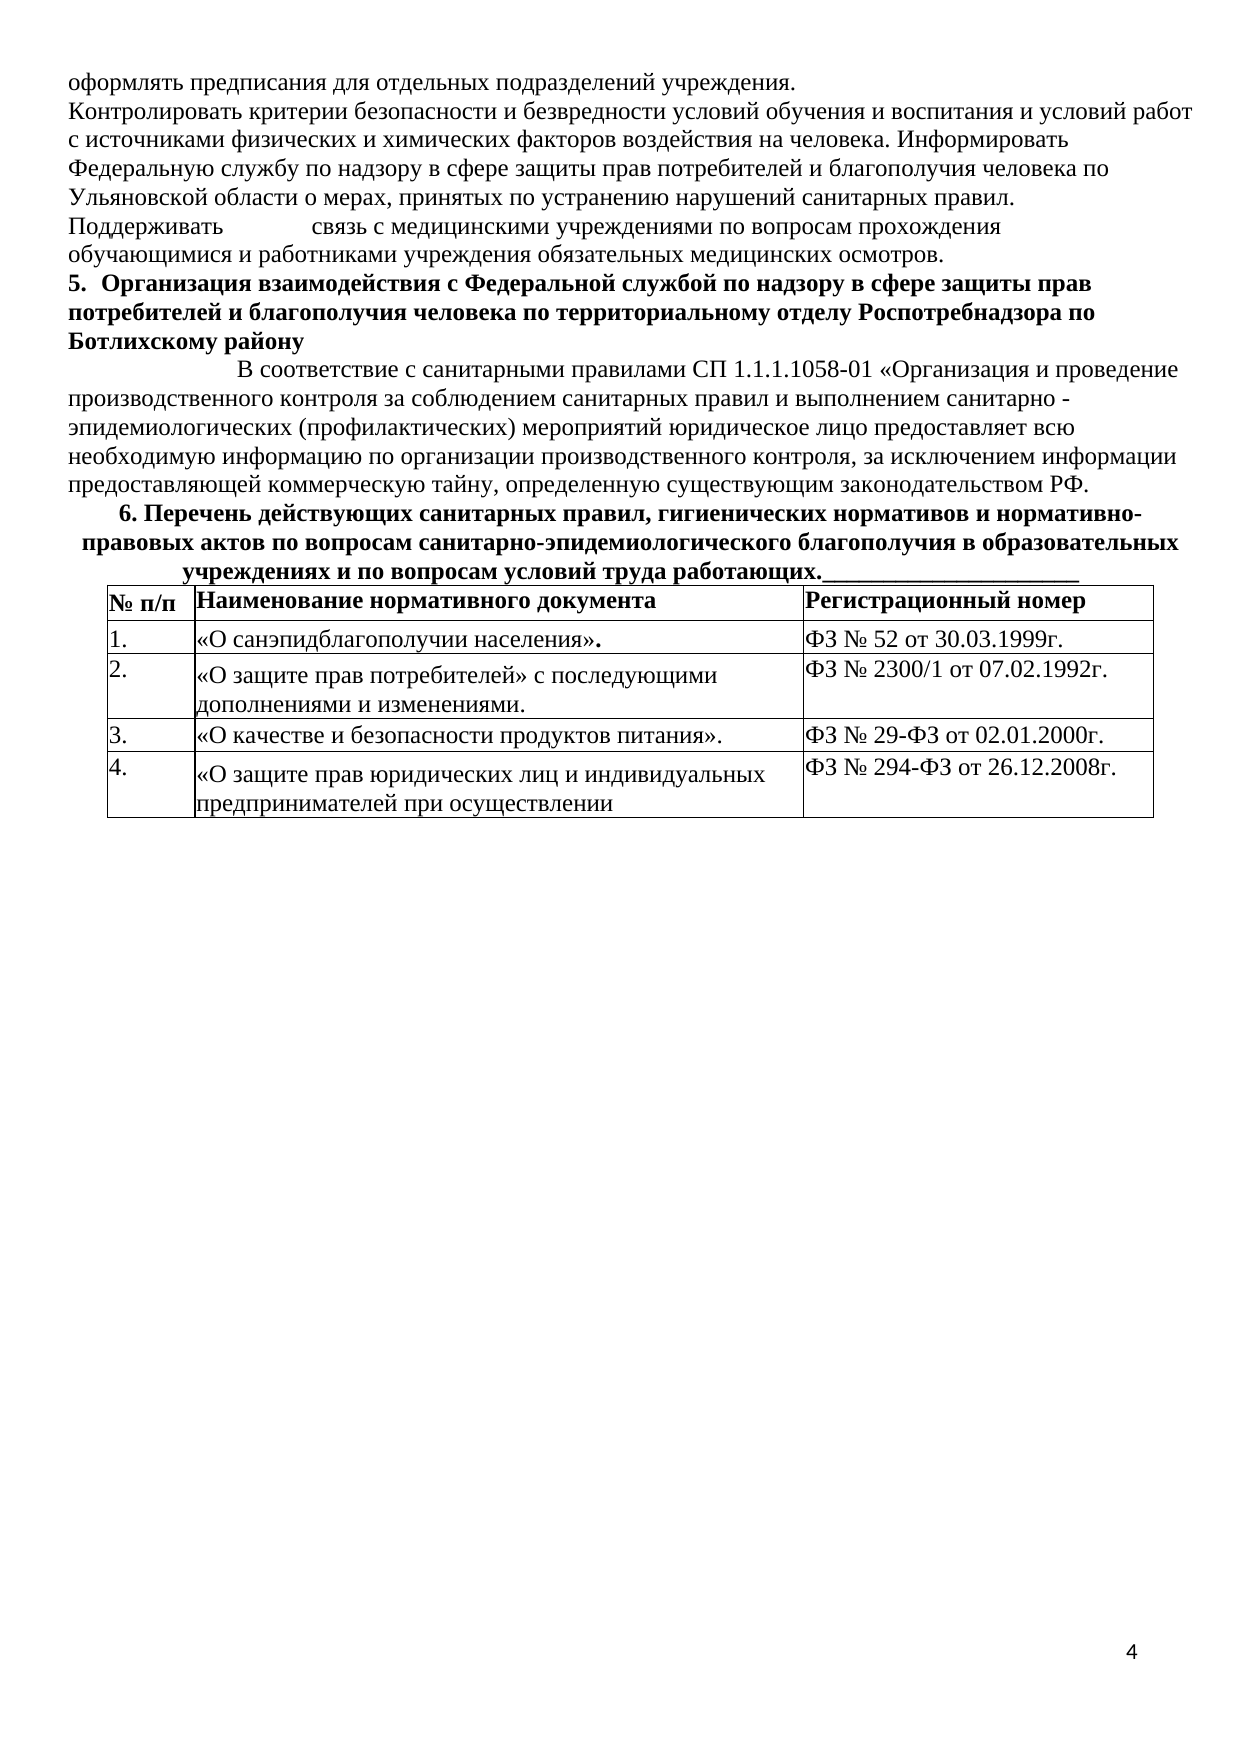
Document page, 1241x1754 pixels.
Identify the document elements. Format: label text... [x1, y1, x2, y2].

table_cell 1. [108, 621, 194, 653]
table_header Наименование нормативного документа [196, 586, 803, 620]
table_cell «О защите прав юридических лиц и индивидуальных предпринимателей при осуществлении [196, 752, 803, 817]
table_cell 4. [108, 752, 194, 817]
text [68, 67, 1193, 96]
table_header № п/п [108, 586, 194, 620]
table_cell 3. [108, 719, 194, 751]
table_cell «О санэпидблагополучии населения». [196, 621, 803, 653]
table_cell ФЗ № 2300/1 от 07.02.1992г. [804, 654, 1153, 718]
table_cell ФЗ № 52 от 30.03.1999г. [804, 621, 1153, 653]
text обучающимися и работниками учреждения обязательных медицинских осмотров. [68, 239, 1193, 268]
table_cell 2. [108, 654, 194, 718]
table_cell ФЗ № 294-ФЗ от 26.12.2008г. [804, 752, 1153, 817]
list Организация взаимодействия с Федеральной службой по надзору в сфере защиты прав потребителей и благополучия человека по территориальному отделу Роспотребнадзора по Ботлихскому району [68, 268, 1193, 354]
table_cell «О качестве и безопасности продуктов питания». [196, 719, 803, 751]
text Поддерживать связь с медицинскими учреждениями по вопросам прохождения [68, 211, 1193, 239]
table_header Регистрационный номер [804, 586, 1153, 620]
text 6. Перечень действующих санитарных правил, гигиенических нормативов и нормативно-правовых актов по вопросам санитарно-эпидемиологического благополучия в образовательных учреждениях и по вопросам условий труда работающих. [68, 498, 1193, 584]
text Контролировать критерии безопасности и безвредности условий обучения и воспитания и условий работ с источниками физических и химических факторов воздействия на человека. Информировать Федеральную службу по надзору в сфере защиты прав потребителей и благополучия человека по Ульяновской области о мерах, принятых по устранению нарушений санитарных правил. [68, 96, 1193, 211]
table_cell ФЗ № 29-ФЗ от 02.01.2000г. [804, 719, 1153, 751]
table_cell «О защите прав потребителей» с последующими дополнениями и изменениями. [196, 654, 803, 718]
text В соответствие с санитарными правилами СП 1.1.1.1058-01 «Организация и проведение производственного контроля за соблюдением санитарных правил и выполнением санитарно - эпидемиологических (профилактических) мероприятий юридическое лицо предоставляет всю необходимую информацию по организации производственного контроля, за исключением информации предоставляющей коммерческую тайну, определенную существующим законодательством РФ. [68, 354, 1193, 498]
